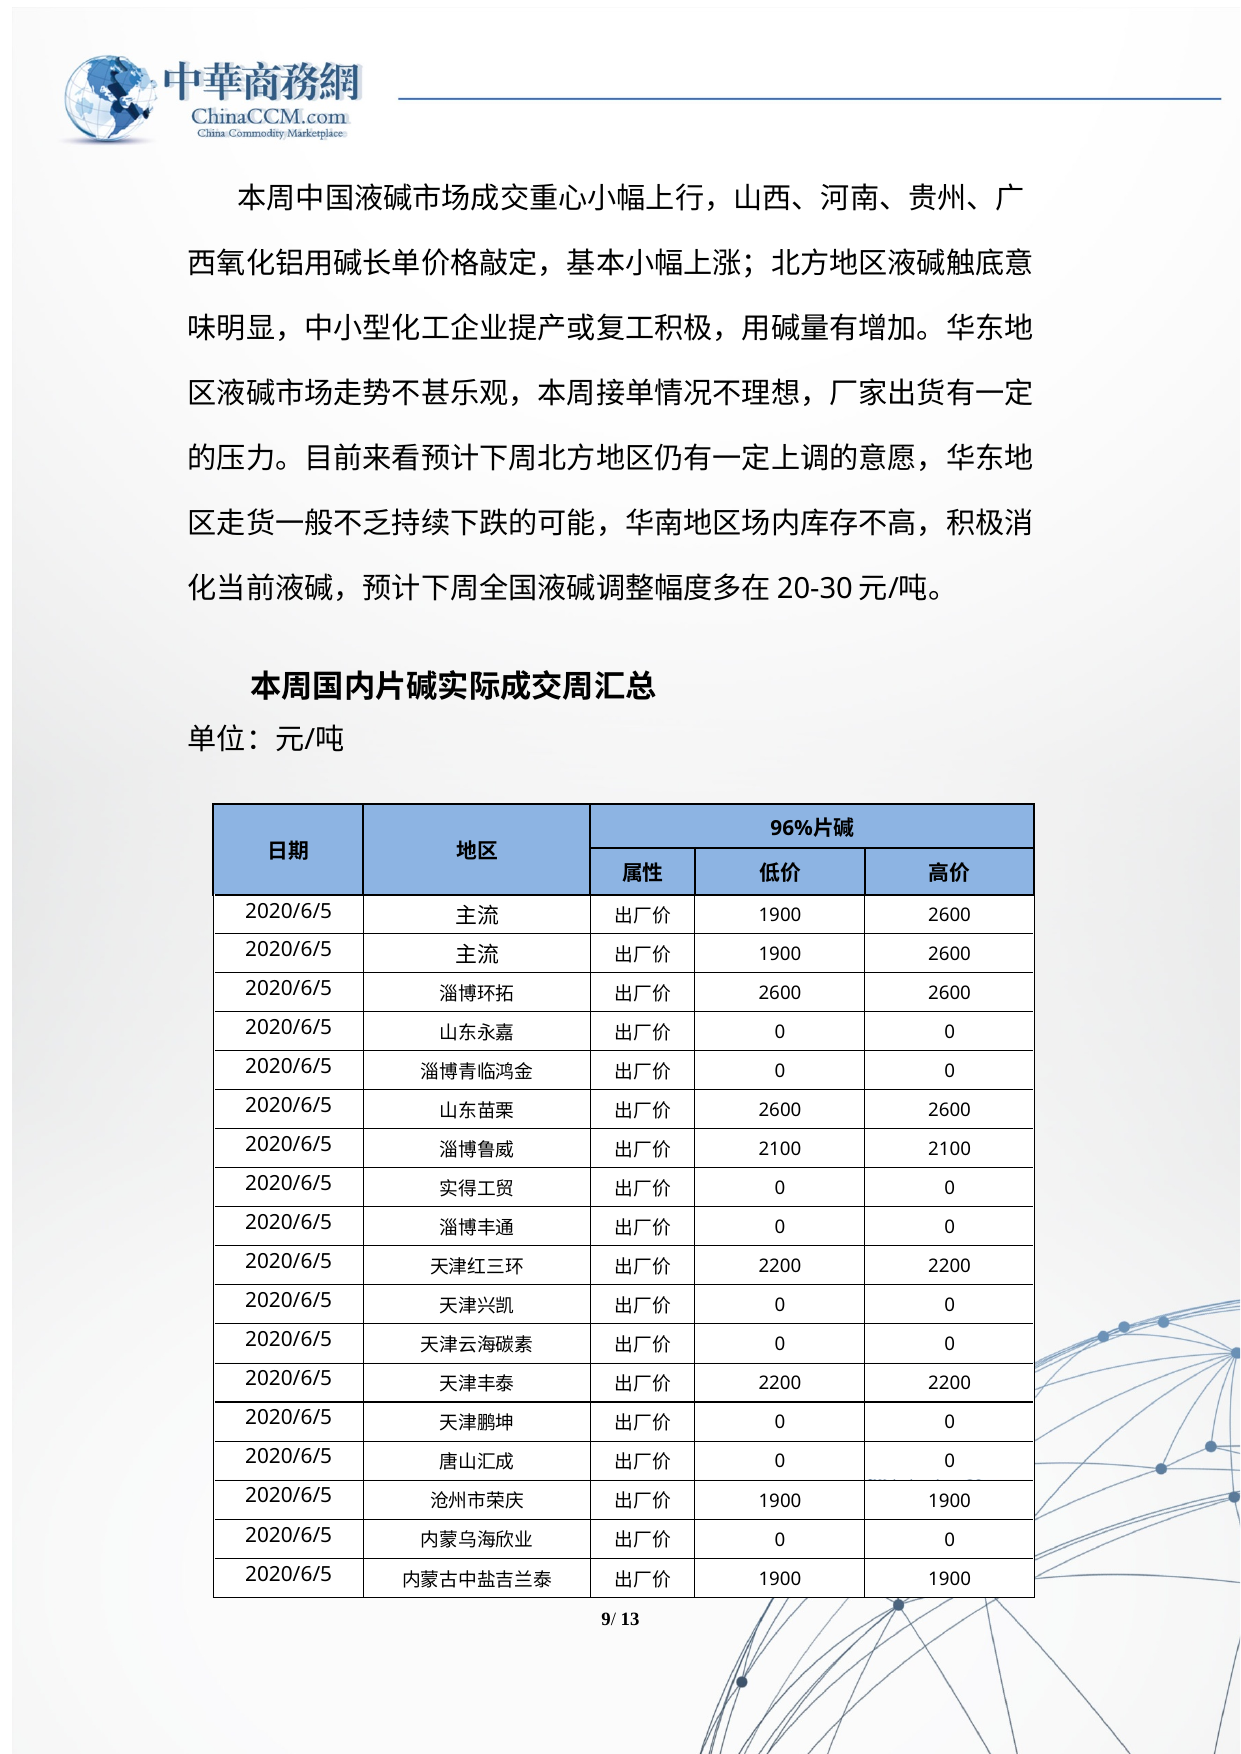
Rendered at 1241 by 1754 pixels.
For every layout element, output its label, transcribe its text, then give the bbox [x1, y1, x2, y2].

table_cell 1900 [695, 934, 864, 972]
table_cell 淄博鲁威 [364, 1129, 590, 1167]
table_cell 山东苗栗 [364, 1090, 590, 1128]
table_cell 2020/6/5 [214, 1129, 363, 1167]
table_cell 0 [695, 1051, 864, 1089]
table_cell 2020/6/5 [214, 1207, 363, 1245]
table_cell 出厂价 [591, 1520, 694, 1558]
table_cell 天津红三环 [364, 1246, 590, 1284]
table_cell 出厂价 [591, 1012, 694, 1050]
table_cell 2020/6/5 [214, 1364, 363, 1401]
table_cell 0 [695, 1324, 864, 1362]
table_header 地区 [364, 805, 589, 894]
table_cell 0 [865, 1284, 1034, 1323]
table_cell 出厂价 [591, 1129, 694, 1167]
table_cell 天津兴凯 [364, 1285, 590, 1323]
table_cell 出厂价 [591, 1559, 694, 1597]
table_cell 沧州市荣庆 [364, 1481, 590, 1519]
table_cell 实得工贸 [364, 1168, 590, 1206]
table_cell 属性 [591, 849, 694, 894]
table_cell 天津鹏坤 [364, 1403, 590, 1441]
table_cell 1900 [695, 896, 864, 933]
table_cell 2020/6/5 [214, 973, 363, 1011]
table_cell 0 [865, 1401, 1034, 1441]
table_cell 2020/6/5 [214, 1168, 363, 1206]
table_cell 0 [865, 1167, 1034, 1206]
table_cell 0 [865, 1011, 1034, 1050]
table_cell 出厂价 [591, 1246, 694, 1284]
table_cell 0 [695, 1442, 864, 1479]
table_cell 2600 [865, 1089, 1034, 1128]
table_cell 2600 [865, 933, 1034, 972]
table_cell 出厂价 [591, 1442, 694, 1479]
table_cell 2200 [695, 1246, 864, 1284]
table_cell 天津丰泰 [364, 1364, 590, 1401]
table_header 96%片碱 [591, 805, 1033, 847]
table_cell 2020/6/5 [214, 1559, 363, 1597]
table_cell 2020/6/5 [214, 1246, 363, 1284]
table_cell 2020/6/5 [214, 934, 363, 972]
table_cell 2100 [865, 1128, 1034, 1167]
table_cell 1900 [865, 1558, 1034, 1597]
table_cell 出厂价 [591, 1324, 694, 1362]
table_cell 0 [695, 1520, 864, 1558]
table_cell 0 [695, 1403, 864, 1441]
table_cell 0 [865, 1323, 1034, 1362]
table_cell 2200 [865, 1363, 1034, 1401]
table_cell 主流 [364, 896, 590, 933]
table_cell 0 [865, 1206, 1034, 1245]
table_cell 出厂价 [591, 1051, 694, 1089]
table_cell 出厂价 [591, 896, 694, 933]
table_cell 淄博环拓 [364, 973, 590, 1011]
table_cell 2200 [695, 1364, 864, 1401]
table_cell 2600 [865, 972, 1034, 1011]
table_cell 高价 [866, 849, 1033, 894]
table_cell 出厂价 [591, 1207, 694, 1245]
table_cell 2020/6/5 [214, 1051, 363, 1089]
table_cell 出厂价 [591, 1168, 694, 1206]
table_cell 2020/6/5 [214, 1402, 363, 1441]
table_cell 0 [865, 1441, 1034, 1479]
table_cell 2020/6/5 [214, 1520, 363, 1558]
table_cell 山东永嘉 [364, 1012, 590, 1050]
table_cell 2200 [865, 1245, 1034, 1284]
table_cell 2600 [865, 896, 1034, 933]
table_cell 0 [695, 1207, 864, 1245]
text 本周国内片碱实际成交周汇总 [187, 651, 1053, 716]
table_cell 2020/6/5 [214, 1090, 363, 1128]
table_cell 1900 [695, 1559, 864, 1597]
table_cell 出厂价 [591, 1285, 694, 1323]
table_cell 2600 [695, 1090, 864, 1128]
table_cell 出厂价 [591, 973, 694, 1011]
text 单位：元/吨 [187, 716, 1068, 758]
table_cell 出厂价 [591, 1364, 694, 1401]
text 本周中国液碱市场成交重心小幅上行，山西、河南、贵州、广西氧化铝用碱长单价格敲定，基本小幅上涨；北方地区液碱触底意味明显，中小型化工企业提产或复工积极，用碱量有增加。华东地区液碱市场走势不甚乐观，本周接单情况不理想，厂家出货有一定的压力。目前来看预计下周北方地区仍有一定上调的意愿，华东地区走货一般不乏持续下跌的可能，华南地区场内库存不高，积极消化当前液碱，预计下周全国液碱调整幅度多在20-30元/吨。 [187, 164, 1053, 651]
table_cell 主流 [364, 934, 590, 972]
table_cell 天津云海碳素 [364, 1324, 590, 1362]
table_cell 出厂价 [591, 1481, 694, 1519]
table_cell 0 [695, 1168, 864, 1206]
table_cell 2020/6/5 [214, 1012, 363, 1050]
table_cell 0 [695, 1285, 864, 1323]
table_cell 0 [865, 1050, 1034, 1089]
table_cell 出厂价 [591, 1090, 694, 1128]
table_cell 唐山汇成 [364, 1442, 590, 1479]
table_cell 1900 [695, 1481, 864, 1519]
picture [12, 7, 1241, 1754]
table_cell 2020/6/5 [214, 1481, 363, 1519]
table_cell 0 [865, 1519, 1034, 1558]
table_cell 2020/6/5 [214, 1324, 363, 1362]
table_cell 2020/6/5 [214, 1442, 363, 1479]
table_cell 1900 [865, 1480, 1034, 1519]
table_cell 2020/6/5 [214, 1285, 363, 1323]
table_cell 2020/6/5 [214, 895, 363, 933]
table_cell 出厂价 [591, 934, 694, 972]
table_cell 2100 [695, 1129, 864, 1167]
table_cell 内蒙乌海欣业 [364, 1520, 590, 1558]
table_cell 淄博青临鸿金 [364, 1051, 590, 1089]
table_cell 低价 [696, 849, 864, 894]
table_cell 内蒙古中盐吉兰泰 [364, 1559, 590, 1597]
table_cell 淄博丰通 [364, 1207, 590, 1245]
table_cell 2600 [695, 973, 864, 1011]
table_header 日期 [214, 805, 362, 894]
table_cell 出厂价 [591, 1403, 694, 1441]
table_cell 0 [695, 1012, 864, 1050]
